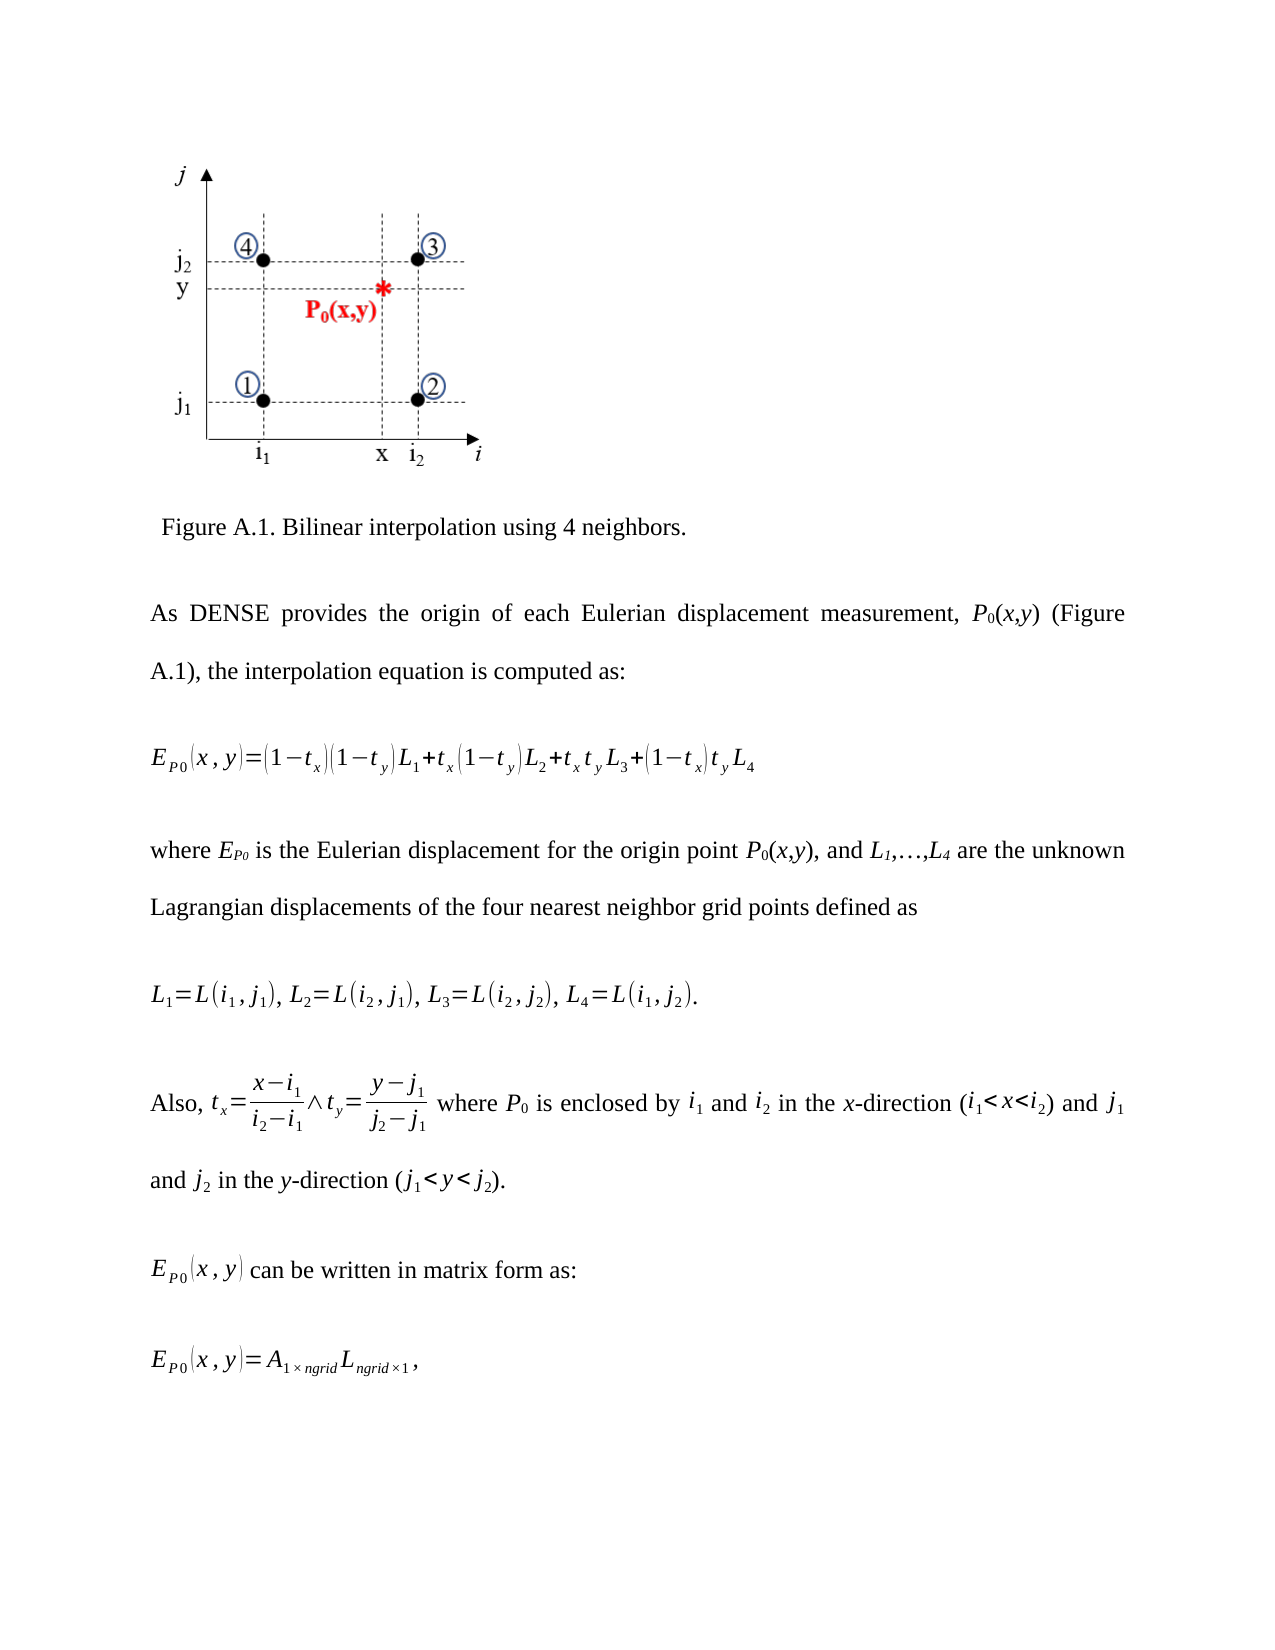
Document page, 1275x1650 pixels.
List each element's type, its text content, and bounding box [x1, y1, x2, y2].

text can be written in matrix form as: [150, 1253, 1125, 1286]
picture [161, 150, 497, 483]
text As DENSE provides the origin of each Eulerian displacement measurement, P0(x,y) (Figure A.1), the interpolation equation is computed as: [150, 598, 1125, 684]
text where EP0 is the Eulerian displacement for the origin point P0(x,y), and L1,…,L4 are the unknown Lagrangian displacements of the four nearest neighbor grid points defined as [150, 835, 1125, 921]
text Also, where P0 is enclosed by and in the x-direction () and and in the y-direction (). [150, 1069, 1125, 1196]
table_header [150, 150, 1124, 512]
text , , , . [150, 979, 1125, 1011]
table_cell Figure A.1. Bilinear interpolation using 4 neighbors. [150, 512, 1124, 569]
